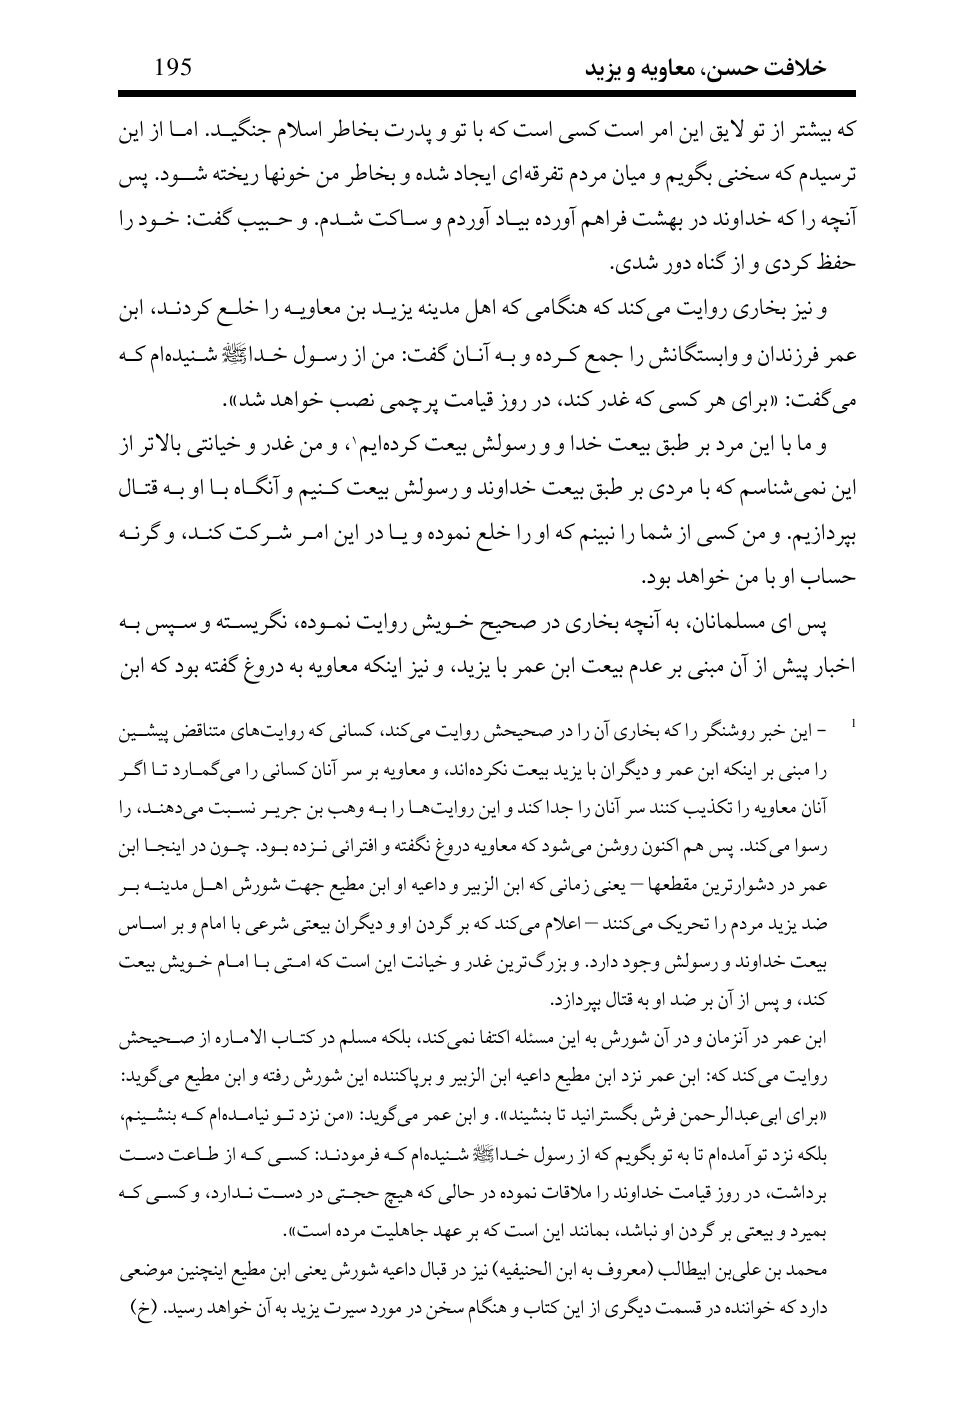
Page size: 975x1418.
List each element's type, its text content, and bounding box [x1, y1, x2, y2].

text حال آنکه بخاری در این مورد راه درست را پیش گرفته، و به مسئله پایان داده است. بلکه باید گفت که او در صحیحش حدیثی را روایت کرده است که همه این امور عنوان شده را باطل می‌سازد. و آن، این است که: معاویه خطبه نموده و ابن عمر در خطبه او حاضر بود. و همانگونه که بخاری از عکرمه بن خالد روایت می‌کند، ابن عمر گفت: بر حفصه وارد شدم در حالی که از موهایش عرق می‌چکید. به او گفتم: مسئله اینگونه است که می‌بینی. و برای من چیزی قرار نداده است.و حفصه گفت: «حق این است که آنان منتظر تو می‌باشند، و می‌ترسم اگر تأخیر کنی، این مسئله باعث شود که تفرقه و اختلاف میان مردم پدیدار گردد. پس او را رها نکرد تا هنگامی که به آنجا رفت». و هنگامی که مردم پراکنده شدند، معاویه خطبه نموده و گفت: «هر کسی که می‌خواهد در این مورد سخنی بگوید، پس خود را نشان دهد. چون ما از او حتی پدرش نسبت به این مسئله بیشتر حق داریم». و حبیب‌بن مسلمه گفت: «آیا جواب او را نمی‌دهی؟» و عبد الله بن عمر گفت: خودم را جمع کرده و برخاستم و خواستم بگویم: آنکسی که بیشتر از تو لایق این امر است کسی است که با تو و پدرت بخاطر اسلام جنگید. اما از این ترسیدم که سخنی بگویم و میان مردم تفرقه‌ای ایجاد شده و بخاطر من خونها ریخته شود. پس آنچه را که خداوند در بهشت فراهم آورده بیاد آوردم و ساکت شدم. و حبیب گفت: خود را حفظ کردی و از گناه دور شدی. [118, 110, 857, 288]
text پس ای مسلمانان، به آنچه بخاری در صحیح خویش روایت نموده، نگریسته و سپس به اخبار پیش از آن مبنی بر عدم بیعت ابن عمر با یزید، و نیز اینکه معاویه به دروغ گفته بود که ابن عمر بیعت کرده است نیز نگاه کنید، و در این روایت‌ها عنوان شده بودکه معاویه به نگهبانانش گفته بود که اگر آنان او را تکذیب کنند، گردن آنان را بزنند. حال آنکه ابن عمر در روایت بخاری می‌گوید: «ما با او بر طبق بیعت خداوند و رسولش بیعت کرده‌ایم». پس این تعارض و تفاوت را ببینید و برای خویش سخن راحج را انتخاب نموده و در این انتخاب خود در بین صحابه و تابعین طلب سلامت را داشته باشید. و از آن کسانی نباشید که با اینکه آنان را ندیده‌اند – و خداوند شما را از فتنه‌هائی که آنها گریبانگیر آن بودند دور نموده است – اما زبآنهای خویش را به خون آنان آلوده می‌کنند. حال آنکه اینگونه افراد به سگی می‌مانند که پس از شکار به گوشتی نمی‌رسد چون گوشت را شکارچی برداشته اما سگ فقط به خونی که بر زمین ریخته است زبان می‌زند. [118, 602, 857, 691]
text و نیز بخاری روایت می‌کند که هنگامی که اهل مدینه یزید بن معاویه را خلع کردند، ابن عمر فرزندان و وابستگانش را جمع کرده و به آنان گفت: من از رسول خدا ج شنیده‌ام که می‌گفت: «برای هر کسی که غدر کند، در روز قیامت پرچمی نصب خواهد شد». [118, 288, 857, 424]
text و ما با این مرد بر طبق بیعت خدا و و رسولش بیعت کرده‌ایم، و من غدر و خیانتی بالاتر از این نمی‌شناسم که با مردی بر طبق بیعت خداوند و رسولش بیعت کنیم و آنگاه با او به قتال بپردازیم. و من کسی از شما را نبینم که او را خلع نموده و یا در این امر شرکت کند، و گرنه حساب او با من خواهد بود. [118, 424, 857, 602]
